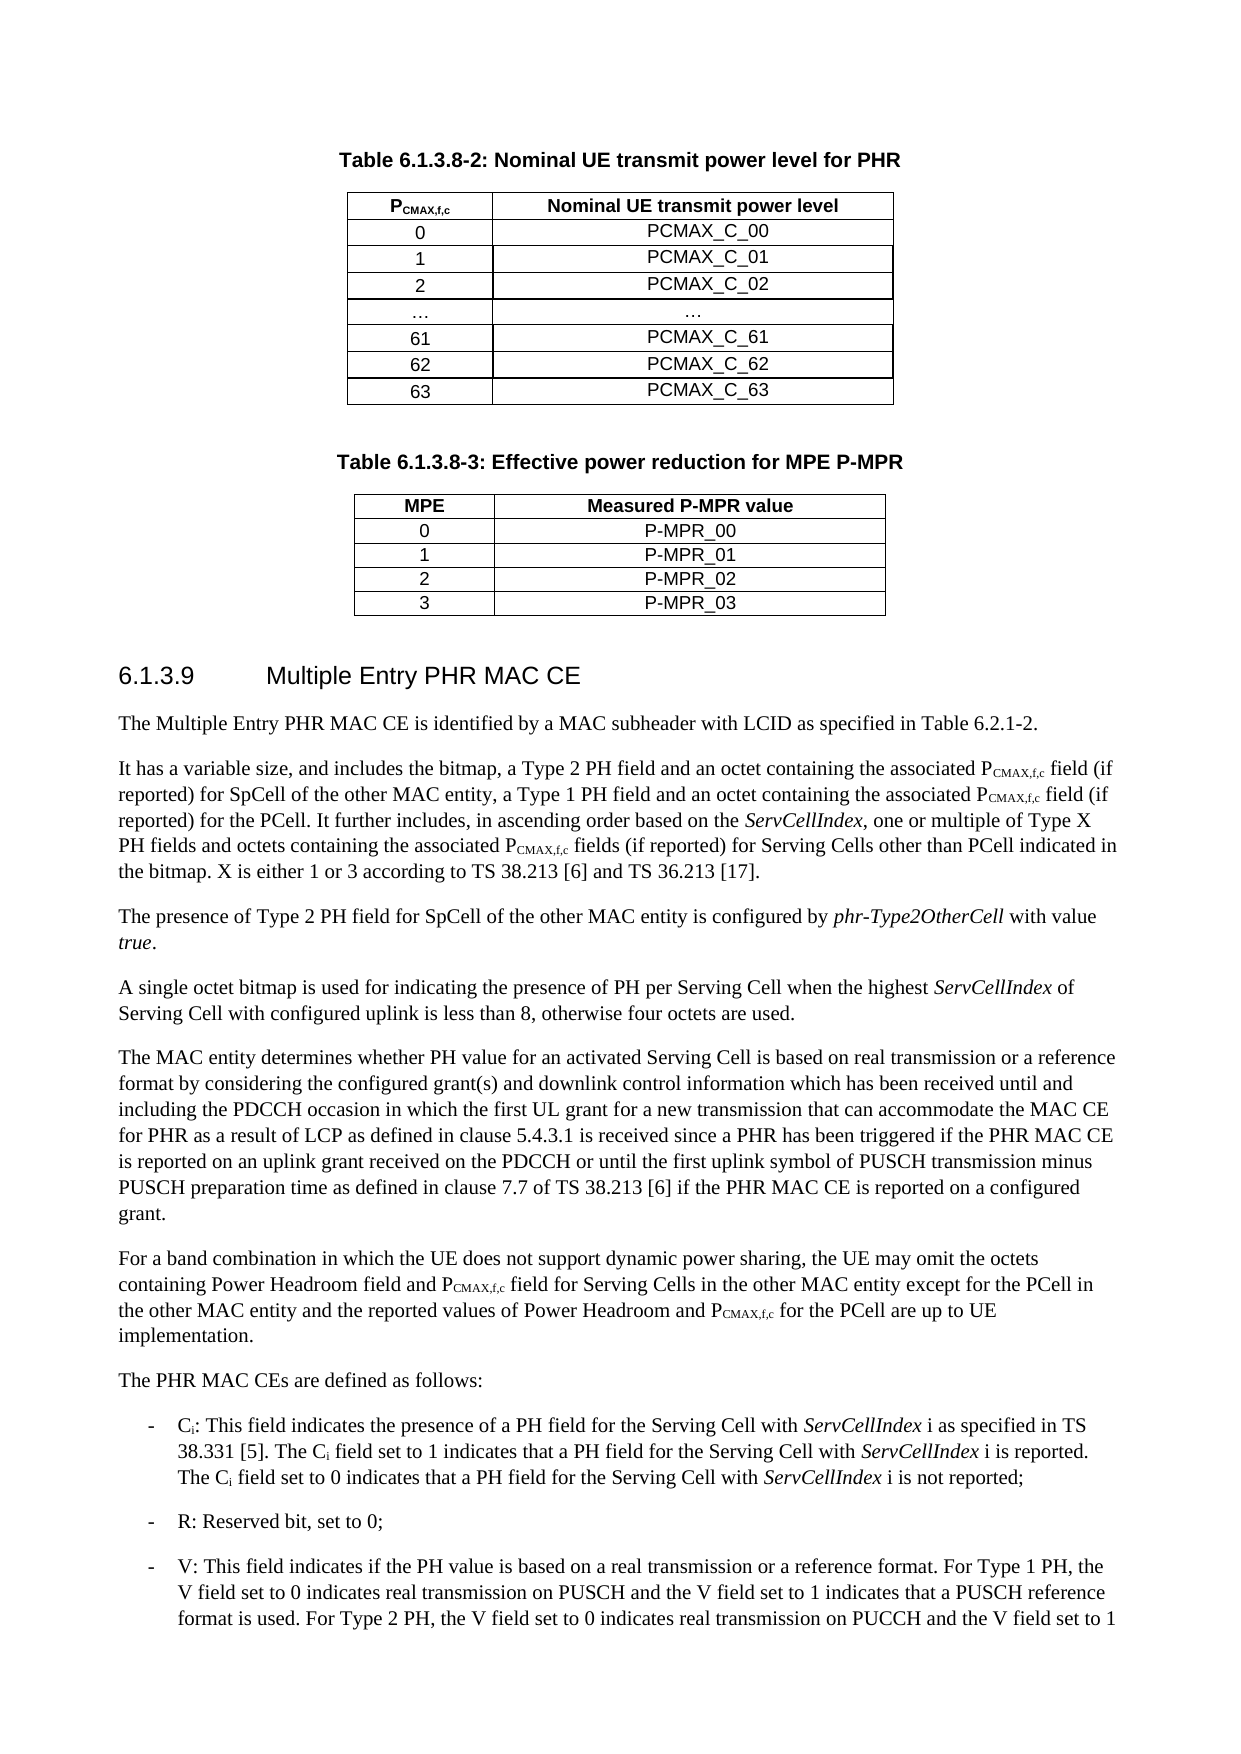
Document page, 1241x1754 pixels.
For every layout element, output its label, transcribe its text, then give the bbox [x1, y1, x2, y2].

table_cell PCMAX_C_01 [494, 246, 892, 271]
text Table 6.1.3.8-3: Effective power reduction for MPE P-MPR [118, 449, 1122, 473]
table_cell 0 [355, 519, 494, 543]
text Table 6.1.3.8-2: Nominal UE transmit power level for PHR [118, 147, 1122, 171]
text The Multiple Entry PHR MAC CE is identified by a MAC subheader with LCID as specified in Table 6.2.1-2. [118, 711, 1122, 735]
text The PHR MAC CEs are defined as follows: [118, 1368, 1122, 1392]
text The presence of Type 2 PH field for SpCell of the other MAC entity is configured by phr-Type2OtherCell with value true. [118, 904, 1122, 954]
table_cell 3 [355, 592, 494, 615]
table_cell PCMAX_C_62 [494, 352, 892, 377]
table_cell … [493, 300, 893, 324]
table_cell 1 [348, 246, 492, 271]
table_header MPE [355, 495, 494, 518]
table_cell PCMAX_C_00 [493, 220, 893, 245]
table_cell 2 [348, 273, 492, 298]
table_cell 61 [348, 325, 492, 351]
text - Ci: This field indicates the presence of a PH field for the Serving Cell with ServCellIndex i as specified in TS 38.331 [5]. The Ci field set to 1 indicates that a PH field for the Serving Cell with ServCellIndex i is reported. The Ci field set to 0 indicates that a PH field for the Serving Cell with ServCellIndex i is not reported; [148, 1413, 1122, 1489]
text A single octet bitmap is used for indicating the presence of PH per Serving Cell when the highest ServCellIndex of Serving Cell with configured uplink is less than 8, otherwise four octets are used. [118, 975, 1122, 1025]
table_cell P-MPR_00 [495, 519, 885, 543]
table_cell P-MPR_01 [495, 544, 885, 567]
table_cell PCMAX_C_61 [494, 325, 892, 351]
table_cell 1 [355, 544, 494, 567]
table_header PCMAX,f,c [348, 193, 492, 218]
table_cell 0 [348, 220, 492, 245]
table_cell P-MPR_03 [495, 592, 885, 615]
text - R: Reserved bit, set to 0; [148, 1509, 1122, 1533]
text It has a variable size, and includes the bitmap, a Type 2 PH field and an octet containing the associated PCMAX,f,c field (if reported) for SpCell of the other MAC entity, a Type 1 PH field and an octet containing the associated PCMAX,f,c field (if reported) for the PCell. It further includes, in ascending order based on the ServCellIndex, one or multiple of Type X PH fields and octets containing the associated PCMAX,f,c fields (if reported) for Serving Cells other than PCell indicated in the bitmap. X is either 1 or 3 according to TS 38.213 [6] and TS 36.213 [17]. [118, 756, 1122, 883]
table_header Measured P-MPR value [495, 495, 885, 518]
text The MAC entity determines whether PH value for an activated Serving Cell is based on real transmission or a reference format by considering the configured grant(s) and downlink control information which has been received until and including the PDCCH occasion in which the first UL grant for a new transmission that can accommodate the MAC CE for PHR as a result of LCP as defined in clause 5.4.3.1 is received since a PHR has been triggered if the PHR MAC CE is reported on an uplink grant received on the PDCCH or until the first uplink symbol of PUSCH transmission minus PUSCH preparation time as defined in clause 7.7 of TS 38.213 [6] if the PHR MAC CE is reported on a configured grant. [118, 1045, 1122, 1225]
table_cell PCMAX_C_63 [493, 379, 893, 404]
table_header Nominal UE transmit power level [493, 193, 893, 218]
table_cell 62 [348, 352, 492, 377]
table_cell … [348, 300, 492, 324]
table_cell PCMAX_C_02 [494, 273, 892, 298]
table_cell 63 [348, 379, 492, 404]
subtitle 6.1.3.9 Multiple Entry PHR MAC CE [118, 661, 1122, 690]
text For a band combination in which the UE does not support dynamic power sharing, the UE may omit the octets containing Power Headroom field and PCMAX,f,c field for Serving Cells in the other MAC entity except for the PCell in the other MAC entity and the reported values of Power Headroom and PCMAX,f,c for the PCell are up to UE implementation. [118, 1246, 1122, 1347]
table_cell 2 [355, 568, 494, 591]
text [148, 1554, 1122, 1630]
table_cell P-MPR_02 [495, 568, 885, 591]
